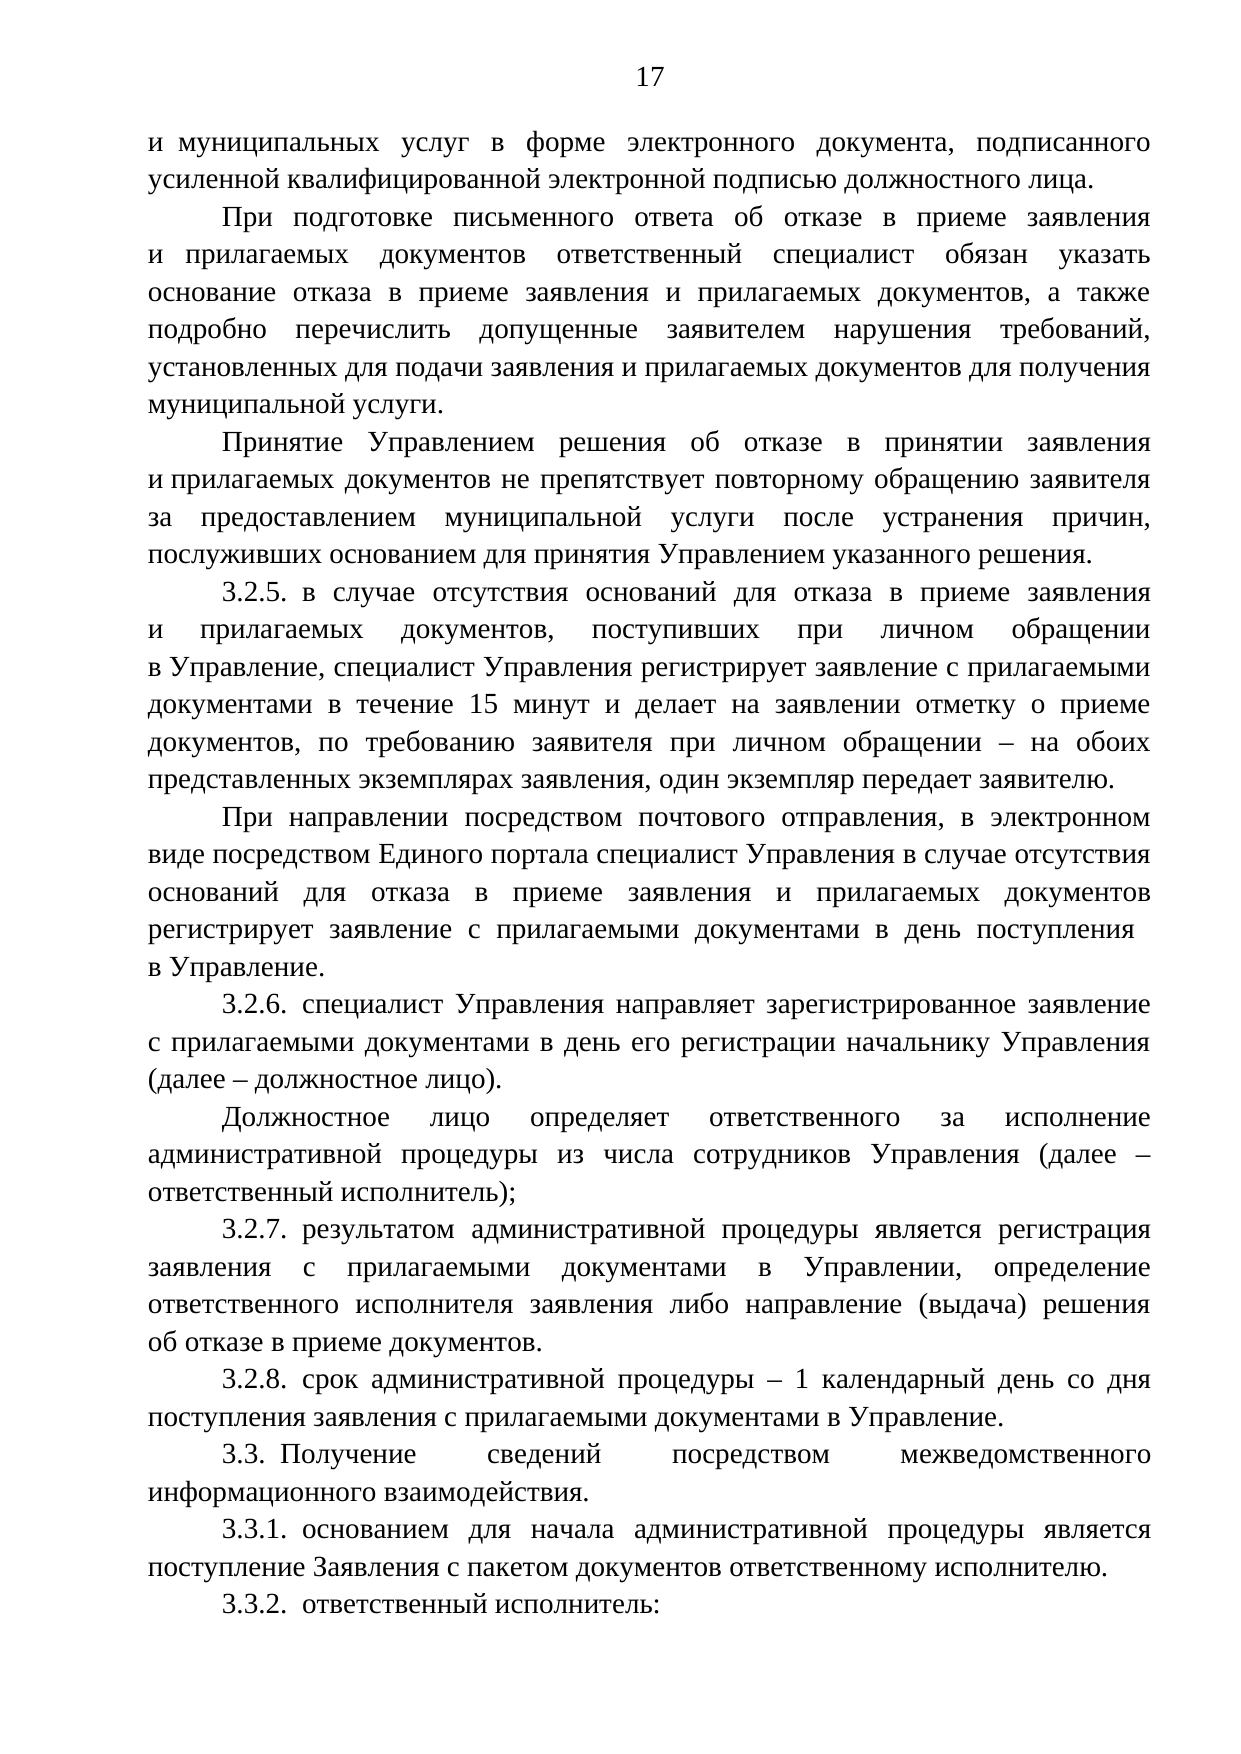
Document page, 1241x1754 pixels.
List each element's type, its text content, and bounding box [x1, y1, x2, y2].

text Принятие Управлением решения об отказе в принятии заявления и прилагаемых документов не препятствует повторному обращению заявителя за предоставлением муниципальной услуги после устранения причин, послуживших основанием для принятия Управлением указанного решения. [148, 421, 1152, 571]
text 3.3.2. ответственный исполнитель: [148, 1584, 1152, 1621]
text При направлении посредством почтового отправления, в электронном виде посредством Единого портала специалист Управления в случае отсутствия оснований для отказа в приеме заявления и прилагаемых документов регистрирует заявление с прилагаемыми документами в день поступления в Управление. [148, 796, 1152, 984]
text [148, 121, 1152, 196]
text 3.3. Получение сведений посредством межведомственного информационного взаимодействия. [148, 1434, 1152, 1509]
text 3.2.6. специалист Управления направляет зарегистрированное заявление с прилагаемыми документами в день его регистрации начальнику Управления (далее – должностное лицо). [148, 984, 1152, 1096]
text 3.2.5. в случае отсутствия оснований для отказа в приеме заявления и прилагаемых документов, поступивших при личном обращении в Управление, специалист Управления регистрирует заявление с прилагаемыми документами в течение 15 минут и делает на заявлении отметку о приеме документов, по требованию заявителя при личном обращении – на обоих представленных экземплярах заявления, один экземпляр передает заявителю. [148, 571, 1152, 796]
text Должностное лицо определяет ответственного за исполнение административной процедуры из числа сотрудников Управления (далее – ответственный исполнитель); [148, 1096, 1152, 1209]
text При подготовке письменного ответа об отказе в приеме заявления и прилагаемых документов ответственный специалист обязан указать основание отказа в приеме заявления и прилагаемых документов, а также подробно перечислить допущенные заявителем нарушения требований, установленных для подачи заявления и прилагаемых документов для получения муниципальной услуги. [148, 196, 1152, 421]
text 3.2.7. результатом административной процедуры является регистрация заявления с прилагаемыми документами в Управлении, определение ответственного исполнителя заявления либо направление (выдача) решения об отказе в приеме документов. [148, 1209, 1152, 1359]
text 3.3.1. основанием для начала административной процедуры является поступление Заявления с пакетом документов ответственному исполнителю. [148, 1509, 1152, 1584]
text 3.2.8. срок административной процедуры – 1 календарный день со дня поступления заявления с прилагаемыми документами в Управление. [148, 1359, 1152, 1434]
